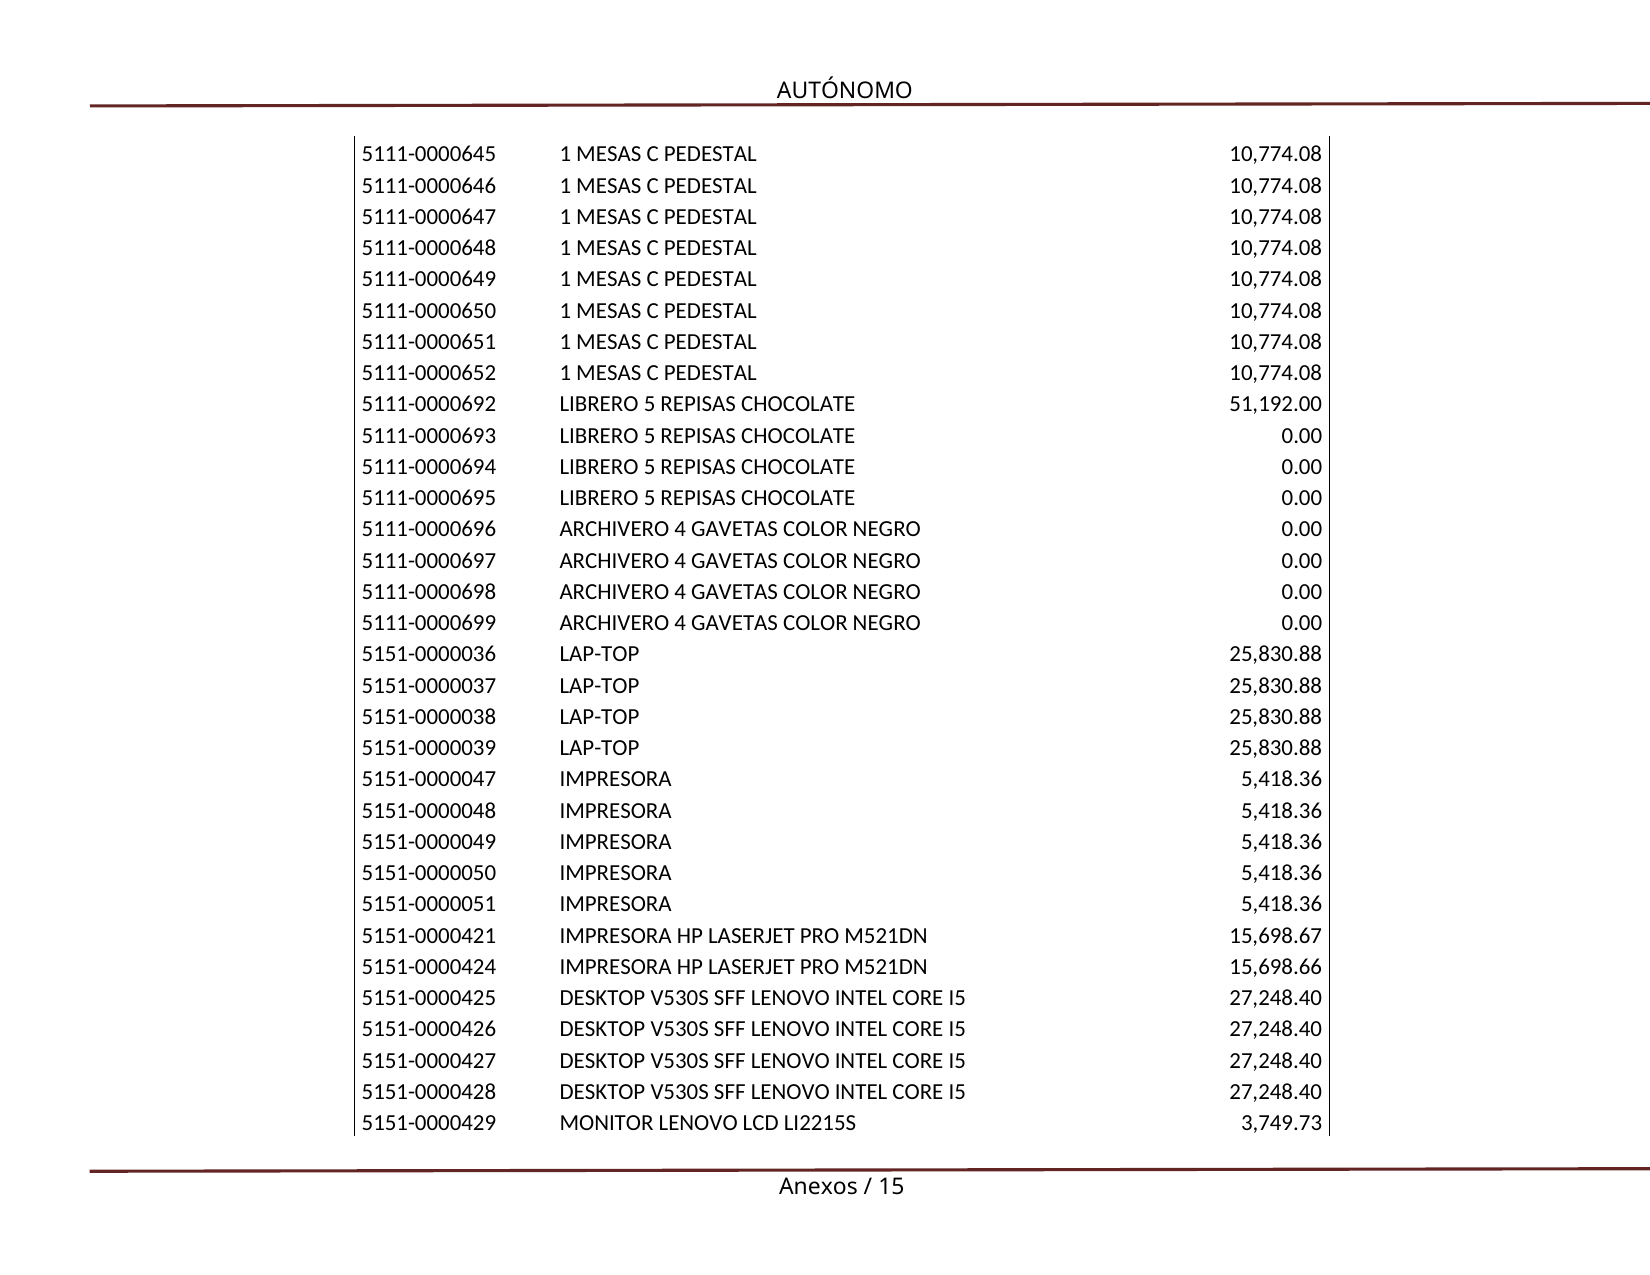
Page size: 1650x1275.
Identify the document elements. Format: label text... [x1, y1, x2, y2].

table_cell IMPRESORA [552, 855, 1162, 886]
table_cell 5111-0000649 [355, 261, 552, 292]
table_cell 5111-0000650 [355, 292, 552, 324]
table_cell 0.00 [1163, 417, 1329, 449]
table_cell 10,774.08 [1163, 355, 1329, 386]
table_cell 5151-0000048 [355, 793, 552, 824]
table_cell ARCHIVERO 4 GAVETAS COLOR NEGRO [552, 511, 1162, 542]
table_cell LAP-TOP [552, 730, 1162, 761]
table_cell 5111-0000693 [355, 417, 552, 449]
table_cell 1 MESAS C PEDESTAL [552, 324, 1162, 355]
table_cell 5151-0000424 [355, 949, 552, 980]
table_cell IMPRESORA [552, 824, 1162, 855]
table_cell 10,774.08 [1163, 230, 1329, 261]
table_cell IMPRESORA [552, 793, 1162, 824]
table_cell 5151-0000429 [355, 1105, 552, 1136]
table_cell 5151-0000037 [355, 667, 552, 699]
table_cell DESKTOP V530S SFF LENOVO INTEL CORE I5 [552, 1043, 1162, 1074]
table_cell 5111-0000645 [355, 136, 552, 167]
table_cell IMPRESORA HP LASERJET PRO M521DN [552, 949, 1162, 980]
table_cell LIBRERO 5 REPISAS CHOCOLATE [552, 417, 1162, 449]
table_cell 1 MESAS C PEDESTAL [552, 230, 1162, 261]
table_cell 5111-0000652 [355, 355, 552, 386]
table_cell 25,830.88 [1163, 667, 1329, 699]
table_cell IMPRESORA [552, 761, 1162, 792]
table_cell 5151-0000428 [355, 1074, 552, 1105]
table_cell 5151-0000427 [355, 1043, 552, 1074]
table_cell 0.00 [1163, 542, 1329, 574]
table_cell 0.00 [1163, 480, 1329, 511]
table_cell 3,749.73 [1163, 1105, 1329, 1136]
table_cell 5,418.36 [1163, 824, 1329, 855]
table_cell 0.00 [1163, 511, 1329, 542]
table_cell 5151-0000421 [355, 918, 552, 949]
table_cell 5111-0000692 [355, 386, 552, 417]
table_cell 10,774.08 [1163, 261, 1329, 292]
table_cell 5,418.36 [1163, 886, 1329, 917]
table_cell 5151-0000039 [355, 730, 552, 761]
table_cell 15,698.66 [1163, 949, 1329, 980]
table_cell 5151-0000038 [355, 699, 552, 730]
table_cell 25,830.88 [1163, 730, 1329, 761]
table_cell 5,418.36 [1163, 855, 1329, 886]
table_cell LIBRERO 5 REPISAS CHOCOLATE [552, 449, 1162, 480]
table_cell IMPRESORA [552, 886, 1162, 917]
table_cell 1 MESAS C PEDESTAL [552, 136, 1162, 167]
table_cell 10,774.08 [1163, 167, 1329, 199]
table_cell 5111-0000694 [355, 449, 552, 480]
table_cell 5111-0000648 [355, 230, 552, 261]
table_cell LAP-TOP [552, 667, 1162, 699]
table_cell 27,248.40 [1163, 1074, 1329, 1105]
table_cell LAP-TOP [552, 699, 1162, 730]
table_cell DESKTOP V530S SFF LENOVO INTEL CORE I5 [552, 1074, 1162, 1105]
table_cell ARCHIVERO 4 GAVETAS COLOR NEGRO [552, 542, 1162, 574]
table_cell 5151-0000426 [355, 1011, 552, 1042]
table_cell 5111-0000697 [355, 542, 552, 574]
table_cell 27,248.40 [1163, 1043, 1329, 1074]
table_cell 0.00 [1163, 449, 1329, 480]
table_cell DESKTOP V530S SFF LENOVO INTEL CORE I5 [552, 980, 1162, 1011]
table_cell 10,774.08 [1163, 199, 1329, 230]
table_cell 27,248.40 [1163, 980, 1329, 1011]
table_cell 5151-0000036 [355, 636, 552, 667]
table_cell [552, 1105, 1162, 1136]
table_cell 5151-0000425 [355, 980, 552, 1011]
table_cell LIBRERO 5 REPISAS CHOCOLATE [552, 480, 1162, 511]
table_cell ARCHIVERO 4 GAVETAS COLOR NEGRO [552, 574, 1162, 605]
table_cell ARCHIVERO 4 GAVETAS COLOR NEGRO [552, 605, 1162, 636]
table_cell 25,830.88 [1163, 636, 1329, 667]
table_cell 10,774.08 [1163, 292, 1329, 324]
table_cell 5111-0000651 [355, 324, 552, 355]
table_cell 5111-0000647 [355, 199, 552, 230]
table_cell 5111-0000699 [355, 605, 552, 636]
table_cell LIBRERO 5 REPISAS CHOCOLATE [552, 386, 1162, 417]
table_cell 5,418.36 [1163, 761, 1329, 792]
table_cell 5,418.36 [1163, 793, 1329, 824]
table_cell LAP-TOP [552, 636, 1162, 667]
table_cell DESKTOP V530S SFF LENOVO INTEL CORE I5 [552, 1011, 1162, 1042]
table_cell 5111-0000698 [355, 574, 552, 605]
table_cell 5151-0000051 [355, 886, 552, 917]
table_cell 5151-0000050 [355, 855, 552, 886]
table_cell 5111-0000696 [355, 511, 552, 542]
table_cell 5151-0000047 [355, 761, 552, 792]
table_cell 1 MESAS C PEDESTAL [552, 261, 1162, 292]
table_cell 1 MESAS C PEDESTAL [552, 199, 1162, 230]
table_cell 5111-0000695 [355, 480, 552, 511]
table_cell 27,248.40 [1163, 1011, 1329, 1042]
table_cell 51,192.00 [1163, 386, 1329, 417]
table_cell 10,774.08 [1163, 324, 1329, 355]
table_cell IMPRESORA HP LASERJET PRO M521DN [552, 918, 1162, 949]
table_cell 5111-0000646 [355, 167, 552, 199]
table_cell 10,774.08 [1163, 136, 1329, 167]
table_cell 0.00 [1163, 605, 1329, 636]
table_cell 25,830.88 [1163, 699, 1329, 730]
table_cell 1 MESAS C PEDESTAL [552, 167, 1162, 199]
table_cell 0.00 [1163, 574, 1329, 605]
table_cell 1 MESAS C PEDESTAL [552, 292, 1162, 324]
table_cell 1 MESAS C PEDESTAL [552, 355, 1162, 386]
table_cell 5151-0000049 [355, 824, 552, 855]
table_cell 15,698.67 [1163, 918, 1329, 949]
